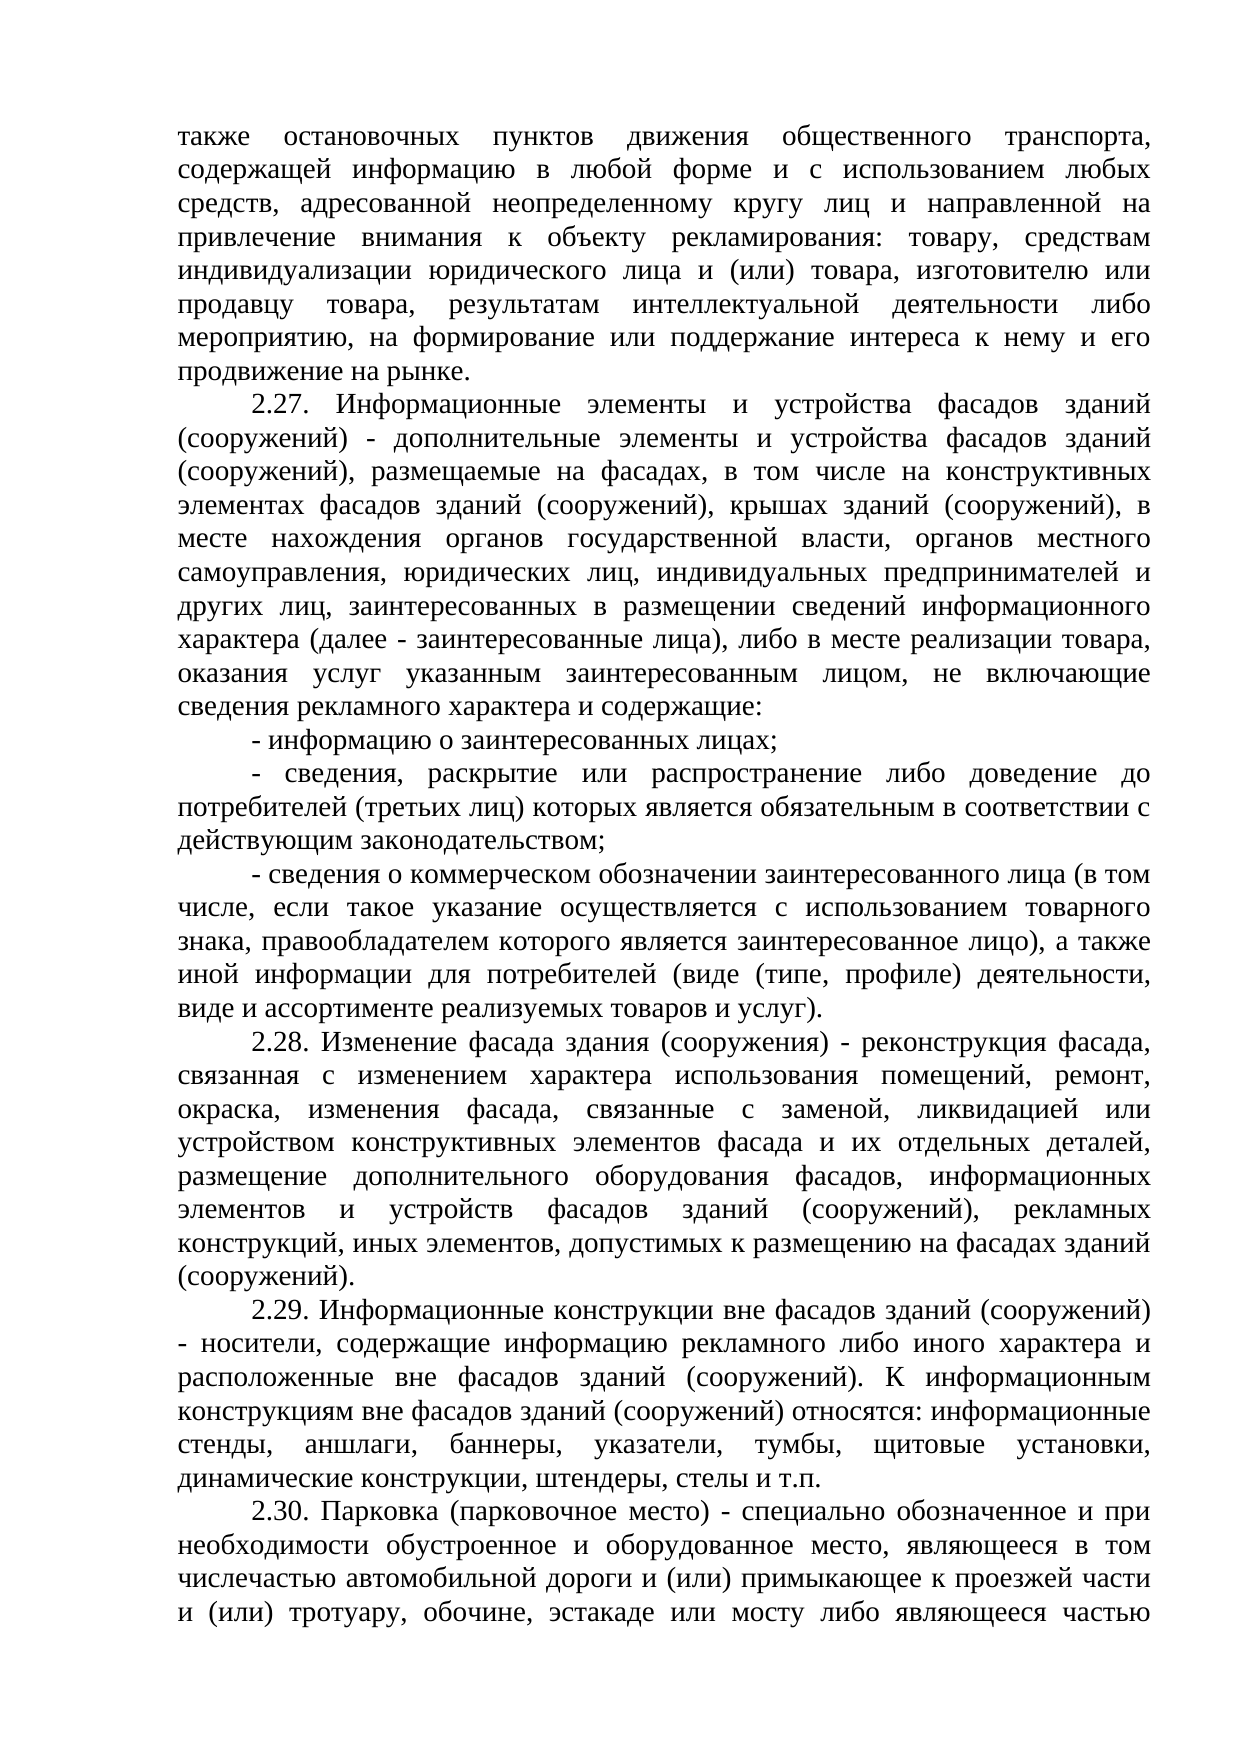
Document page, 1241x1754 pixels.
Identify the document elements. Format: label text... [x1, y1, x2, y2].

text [177, 1493, 1152, 1627]
text - сведения о коммерческом обозначении заинтересованного лица (в том числе, если такое указание осуществляется с использованием товарного знака, правообладателем которого является заинтересованное лицо), а также иной информации для потребителей (виде (типе, профиле) деятельности, виде и ассортименте реализуемых товаров и услуг). [177, 856, 1152, 1024]
text 2.28. Изменение фасада здания (сооружения) - реконструкция фасада, связанная с изменением характера использования помещений, ремонт, окраска, изменения фасада, связанные с заменой, ликвидацией или устройством конструктивных элементов фасада и их отдельных деталей, размещение дополнительного оборудования фасадов, информационных элементов и устройств фасадов зданий (сооружений), рекламных конструкций, иных элементов, допустимых к размещению на фасадах зданий (сооружений). [177, 1024, 1152, 1292]
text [177, 118, 1152, 386]
text 2.27. Информационные элементы и устройства фасадов зданий (сооружений) - дополнительные элементы и устройства фасадов зданий (сооружений), размещаемые на фасадах, в том числе на конструктивных элементах фасадов зданий (сооружений), крышах зданий (сооружений), в месте нахождения органов государственной власти, органов местного самоуправления, юридических лиц, индивидуальных предпринимателей и других лиц, заинтересованных в размещении сведений информационного характера (далее - заинтересованные лица), либо в месте реализации товара, оказания услуг указанным заинтересованным лицом, не включающие сведения рекламного характера и содержащие: [177, 386, 1152, 722]
text - информацию о заинтересованных лицах; [177, 722, 1152, 755]
text - сведения, раскрытие или распространение либо доведение до потребителей (третьих лиц) которых является обязательным в соответствии с действующим законодательством; [177, 755, 1152, 856]
text 2.29. Информационные конструкции вне фасадов зданий (сооружений) - носители, содержащие информацию рекламного либо иного характера и расположенные вне фасадов зданий (сооружений). К информационным конструкциям вне фасадов зданий (сооружений) относятся: информационные стенды, аншлаги, баннеры, указатели, тумбы, щитовые установки, динамические конструкции, штендеры, стелы и т.п. [177, 1292, 1152, 1493]
